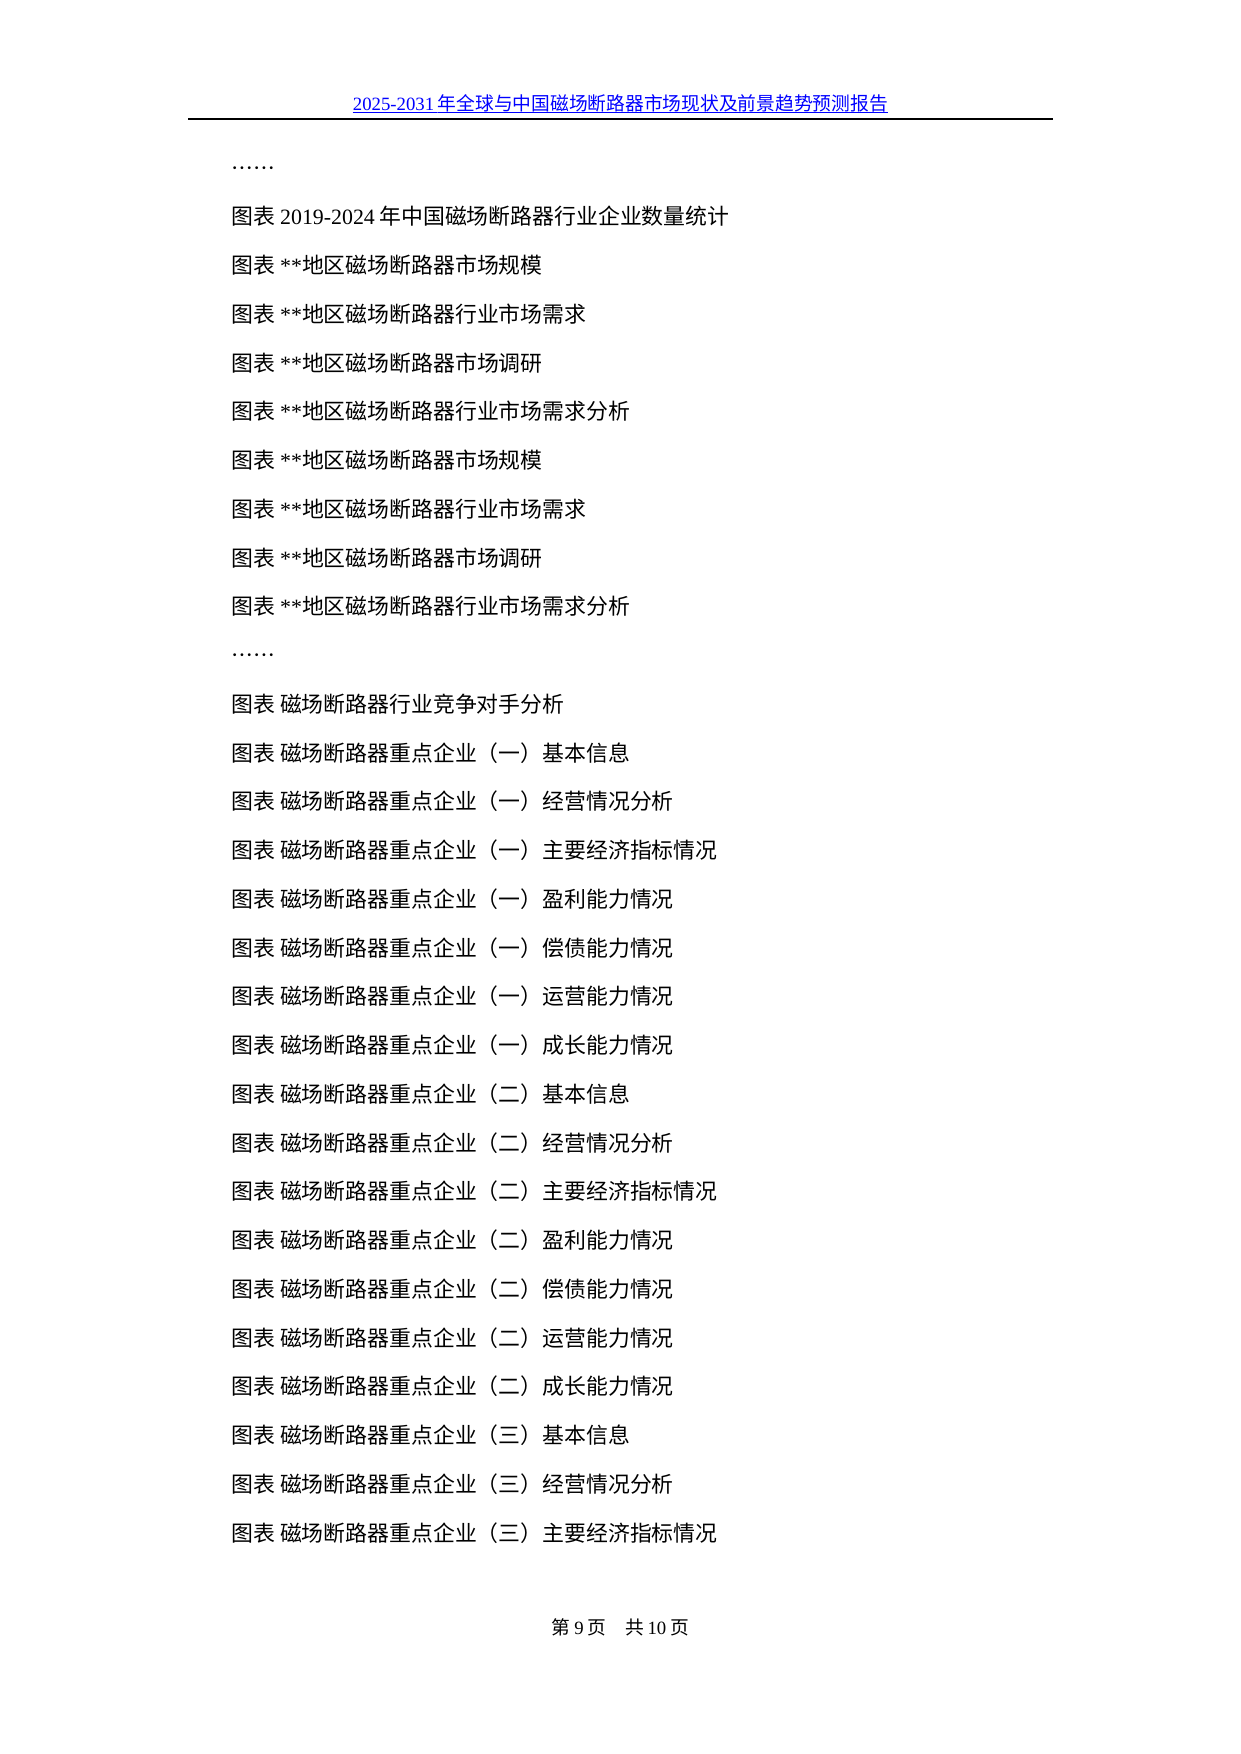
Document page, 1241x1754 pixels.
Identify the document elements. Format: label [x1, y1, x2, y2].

text [187, 150, 1053, 1548]
